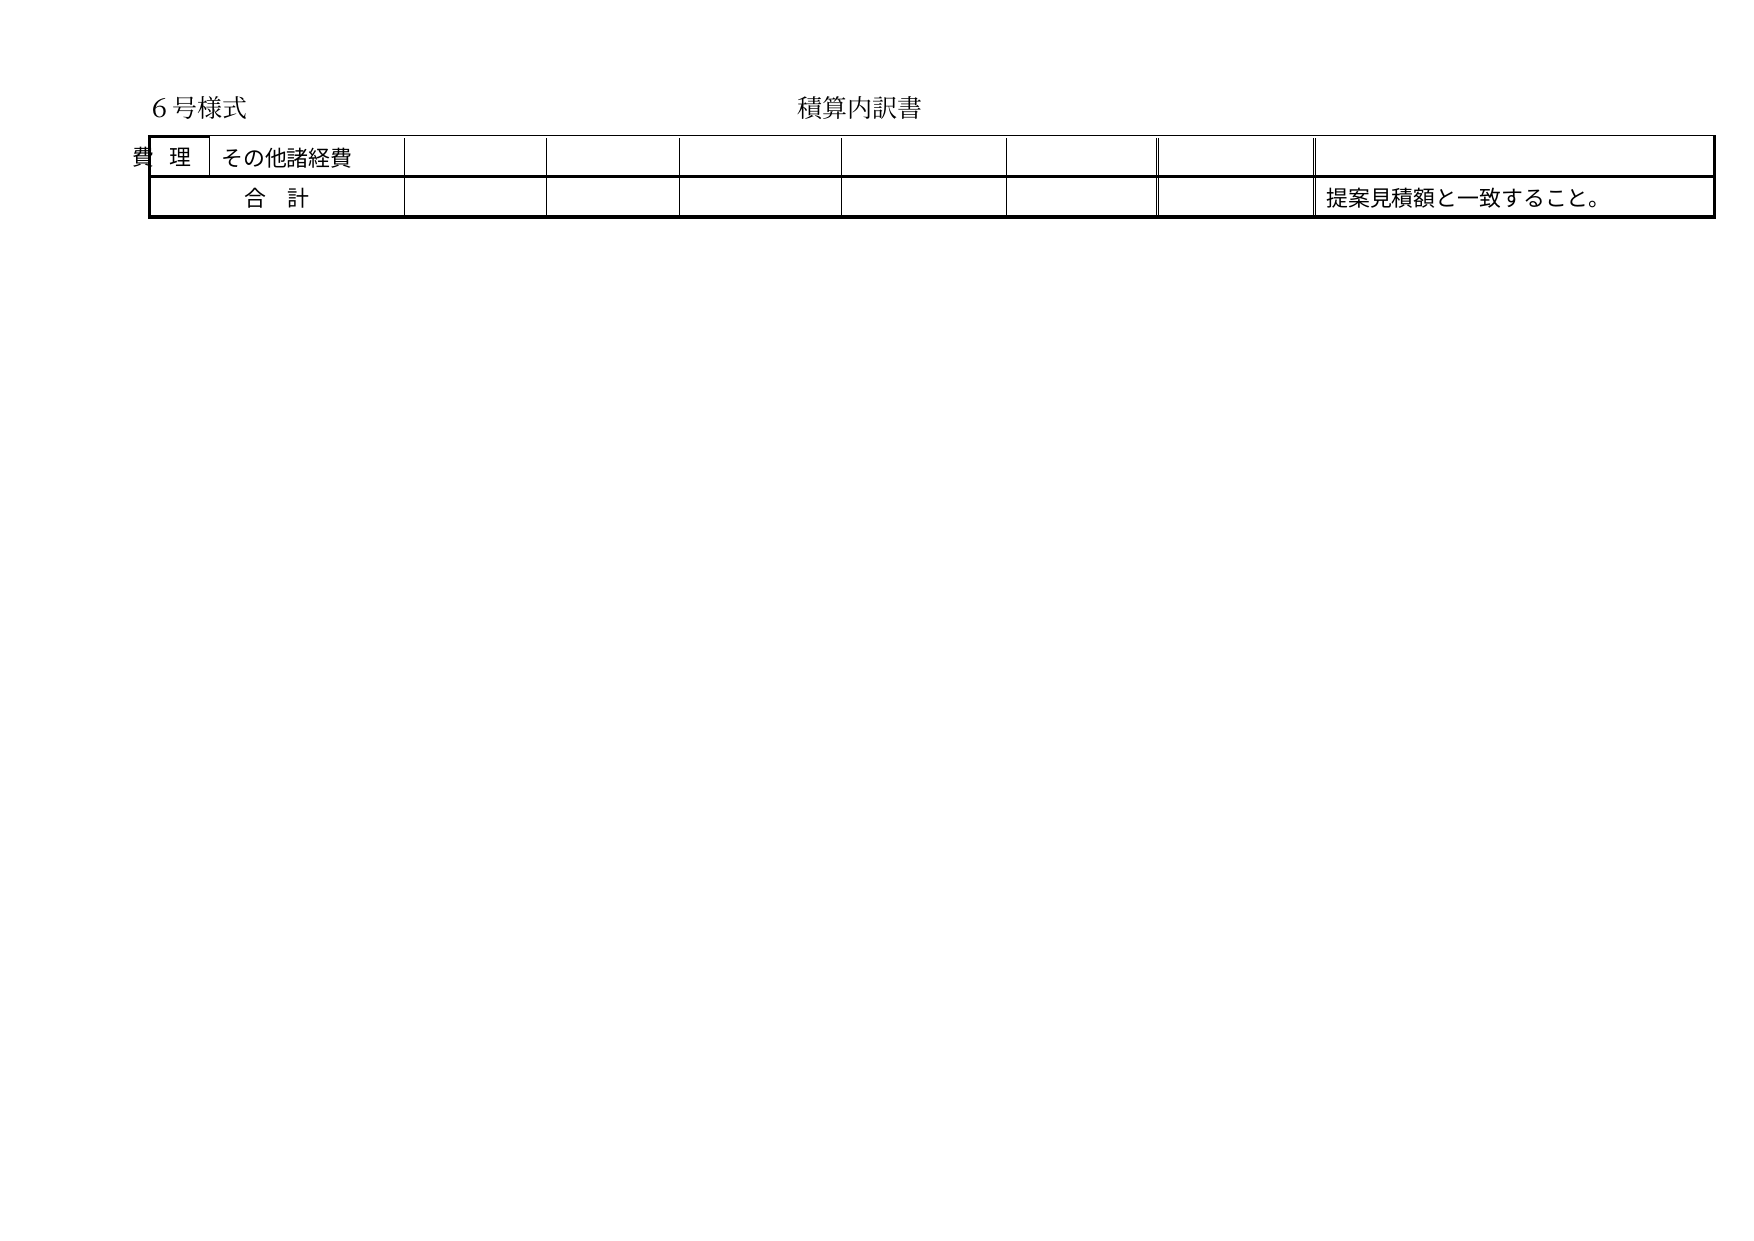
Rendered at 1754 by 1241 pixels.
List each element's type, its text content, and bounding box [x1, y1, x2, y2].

table_cell 合 計 [151, 178, 404, 215]
table_cell [842, 136, 1007, 175]
table_cell 提案見積額と一致すること。 [1316, 178, 1713, 215]
table_cell [679, 136, 842, 175]
table_cell [547, 178, 679, 215]
table_cell [546, 136, 679, 175]
table_cell [842, 178, 1006, 215]
table_cell [1158, 136, 1315, 175]
table_cell [1007, 136, 1157, 175]
table_cell [680, 178, 841, 215]
table_cell [1315, 136, 1713, 175]
table_cell [404, 136, 546, 175]
table_cell [1159, 178, 1313, 215]
table_cell [405, 178, 546, 215]
table_cell 管理費 [151, 138, 209, 175]
table_cell その他諸経費 [210, 136, 404, 175]
table_cell [1007, 178, 1156, 215]
